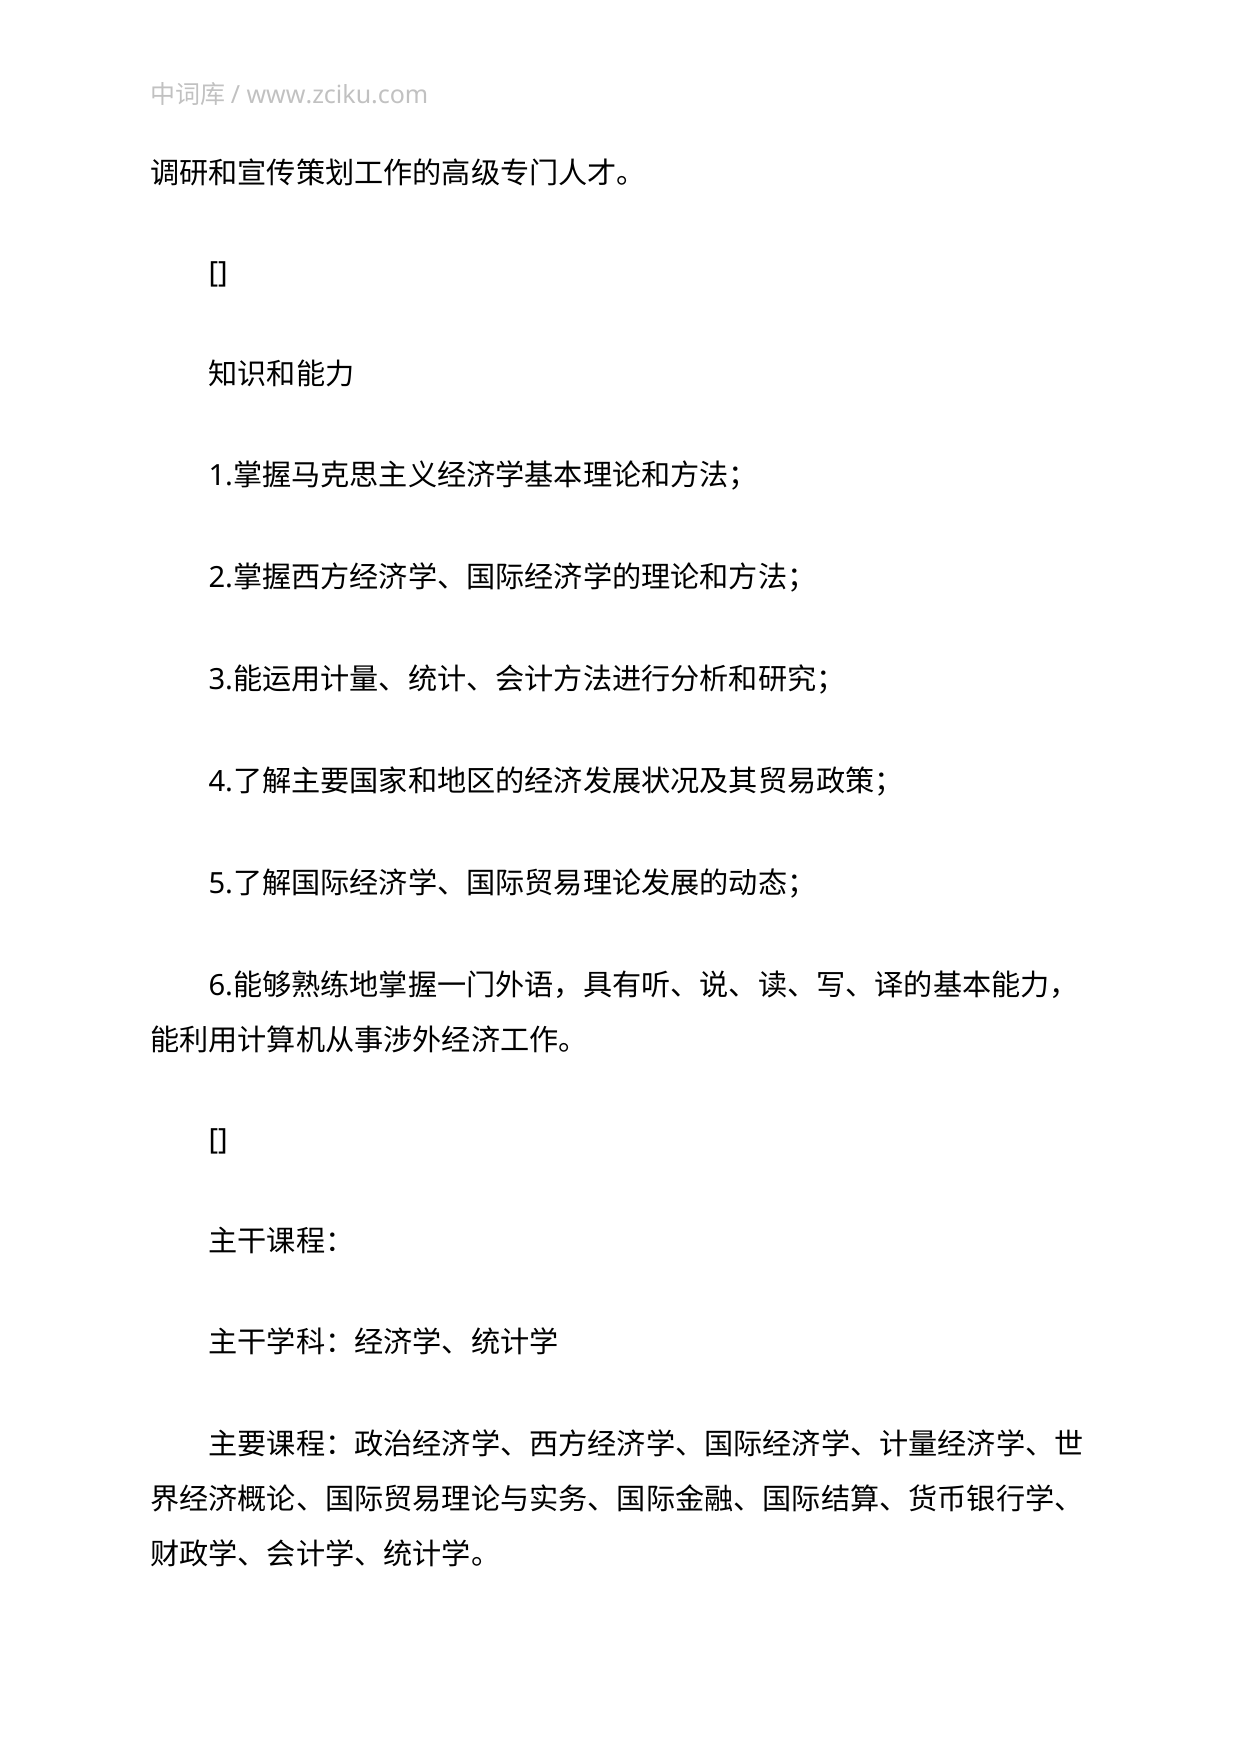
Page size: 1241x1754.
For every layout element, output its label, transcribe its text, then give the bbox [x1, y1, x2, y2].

text 主要课程：政治经济学、西方经济学、国际经济学、计量经济学、世界经济概论、国际贸易理论与实务、国际金融、国际结算、货币银行学、财政学、会计学、统计学。 [150, 1421, 1090, 1573]
text 4.了解主要国家和地区的经济发展状况及其贸易政策； [150, 758, 1090, 800]
text 1.掌握马克思主义经济学基本理论和方法； [150, 452, 1090, 494]
text [] [150, 252, 1090, 291]
text 主干学科：经济学、统计学 [150, 1319, 1090, 1361]
text 6.能够熟练地掌握一门外语，具有听、说、读、写、译的基本能力，能利用计算机从事涉外经济工作。 [150, 962, 1090, 1059]
text 2.掌握西方经济学、国际经济学的理论和方法； [150, 554, 1090, 596]
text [150, 150, 1090, 192]
text 5.了解国际经济学、国际贸易理论发展的动态； [150, 860, 1090, 902]
text 主干课程： [150, 1217, 1090, 1259]
text 知识和能力 [150, 350, 1090, 392]
text [] [150, 1119, 1090, 1158]
text 3.能运用计量、统计、会计方法进行分析和研究； [150, 656, 1090, 698]
